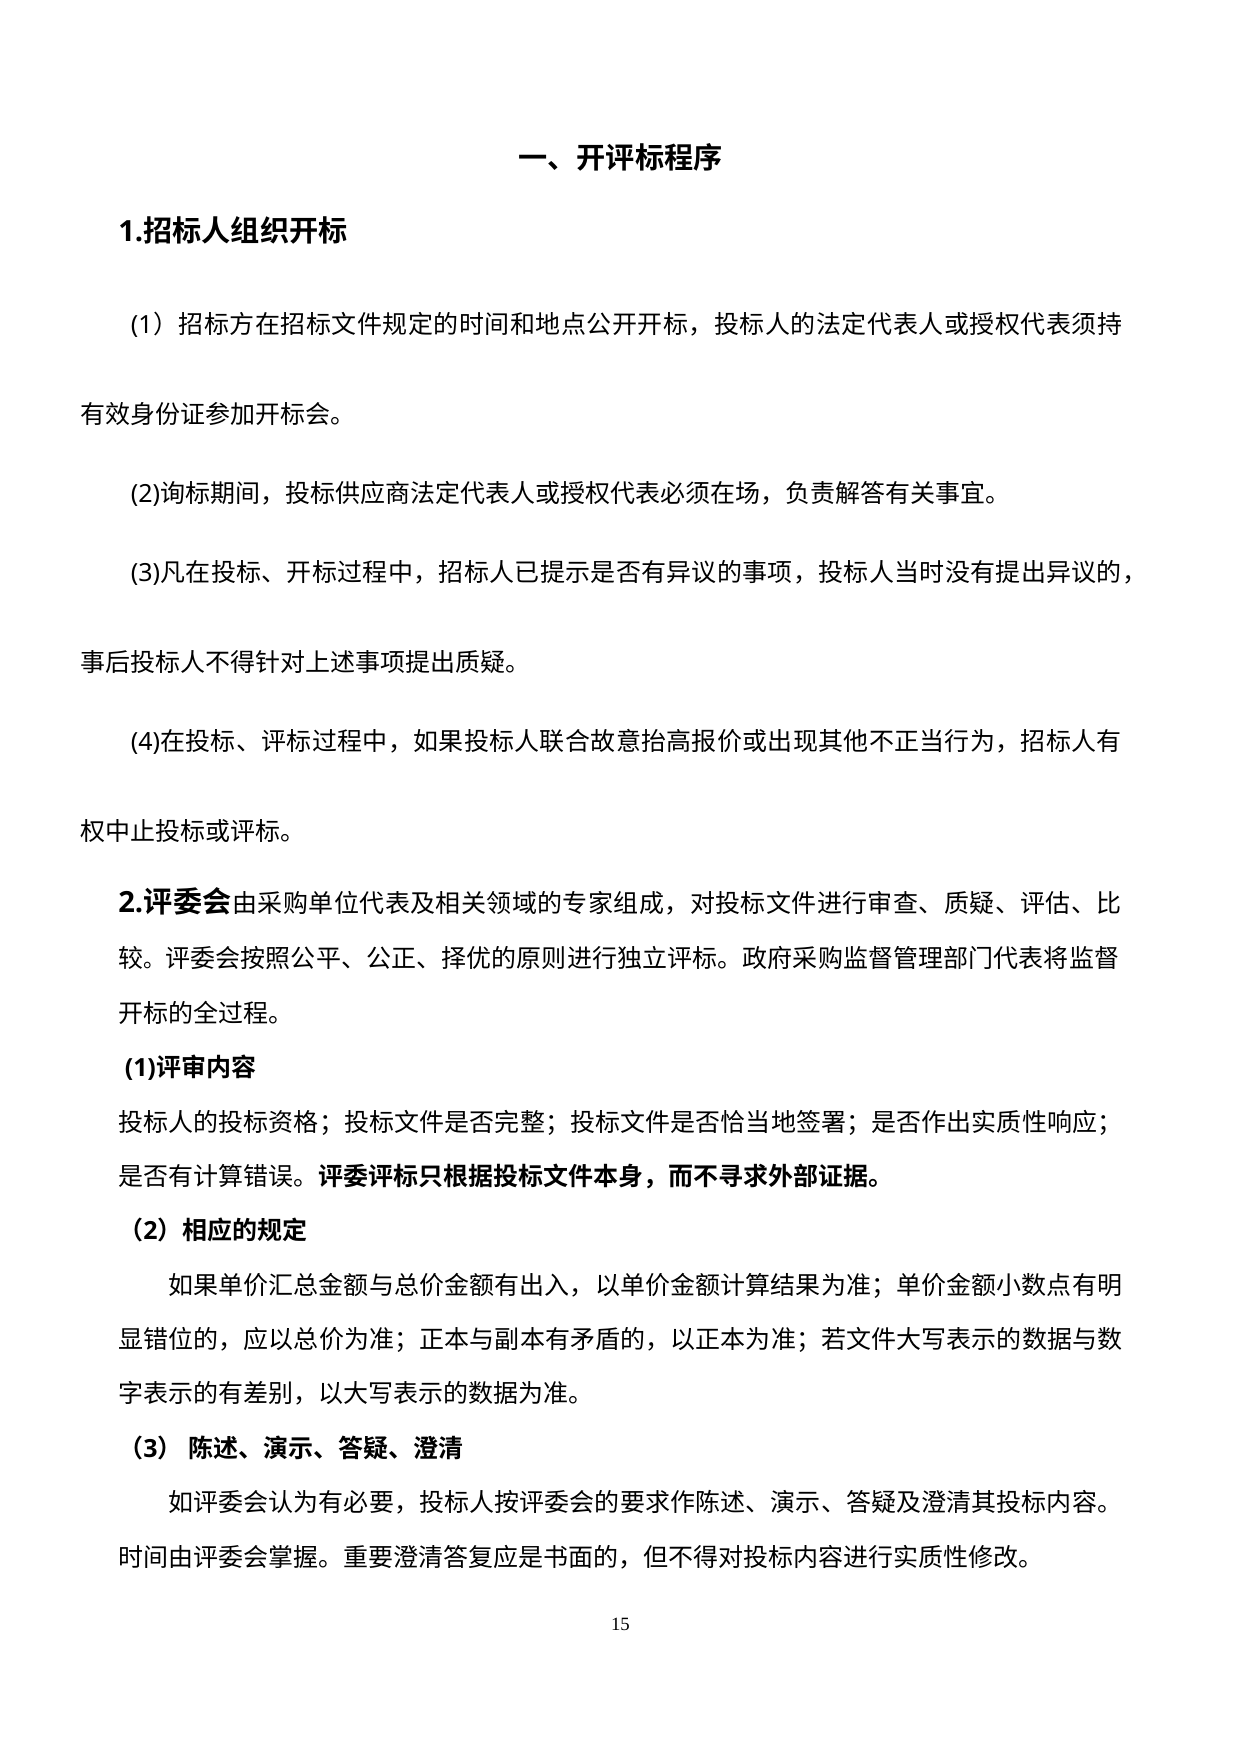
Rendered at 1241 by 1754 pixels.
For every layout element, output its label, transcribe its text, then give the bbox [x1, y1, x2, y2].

text 如果单价汇总金额与总价金额有出入，以单价金额计算结果为准；单价金额小数点有明显错位的，应以总价为准；正本与副本有矛盾的，以正本为准；若文件大写表示的数据与数字表示的有差别，以大写表示的数据为准。 [118, 1265, 1122, 1410]
text 如评委会认为有必要，投标人按评委会的要求作陈述、演示、答疑及澄清其投标内容。时间由评委会掌握。重要澄清答复应是书面的，但不得对投标内容进行实质性修改。 [118, 1483, 1122, 1573]
text (3)凡在投标、开标过程中，招标人已提示是否有异议的事项，投标人当时没有提出异议的，事后投标人不得针对上述事项提出质疑。 [81, 540, 1122, 691]
text (2)询标期间，投标供应商法定代表人或授权代表必须在场，负责解答有关事宜。 [81, 461, 1122, 522]
text （3） 陈述、演示、答疑、澄清 [118, 1428, 1122, 1464]
text (1)评审内容 [118, 1048, 1122, 1084]
subtitle 1.招标人组织开标 [118, 198, 1122, 259]
subtitle 一、开评标程序 [118, 125, 1122, 186]
text (4)在投标、评标过程中，如果投标人联合故意抬高报价或出现其他不正当行为，招标人有权中止投标或评标。 [81, 709, 1122, 860]
text （2）相应的规定 [118, 1211, 1122, 1247]
text (1）招标方在招标文件规定的时间和地点公开开标，投标人的法定代表人或授权代表须持有效身份证参加开标会。 [81, 292, 1122, 443]
text 投标人的投标资格；投标文件是否完整；投标文件是否恰当地签署；是否作出实质性响应；是否有计算错误。评委评标只根据投标文件本身，而不寻求外部证据。 [118, 1102, 1122, 1193]
text 2.评委会由采购单位代表及相关领域的专家组成，对投标文件进行审查、质疑、评估、比较。评委会按照公平、公正、择优的原则进行独立评标。政府采购监督管理部门代表将监督开标的全过程。 [118, 878, 1122, 1029]
